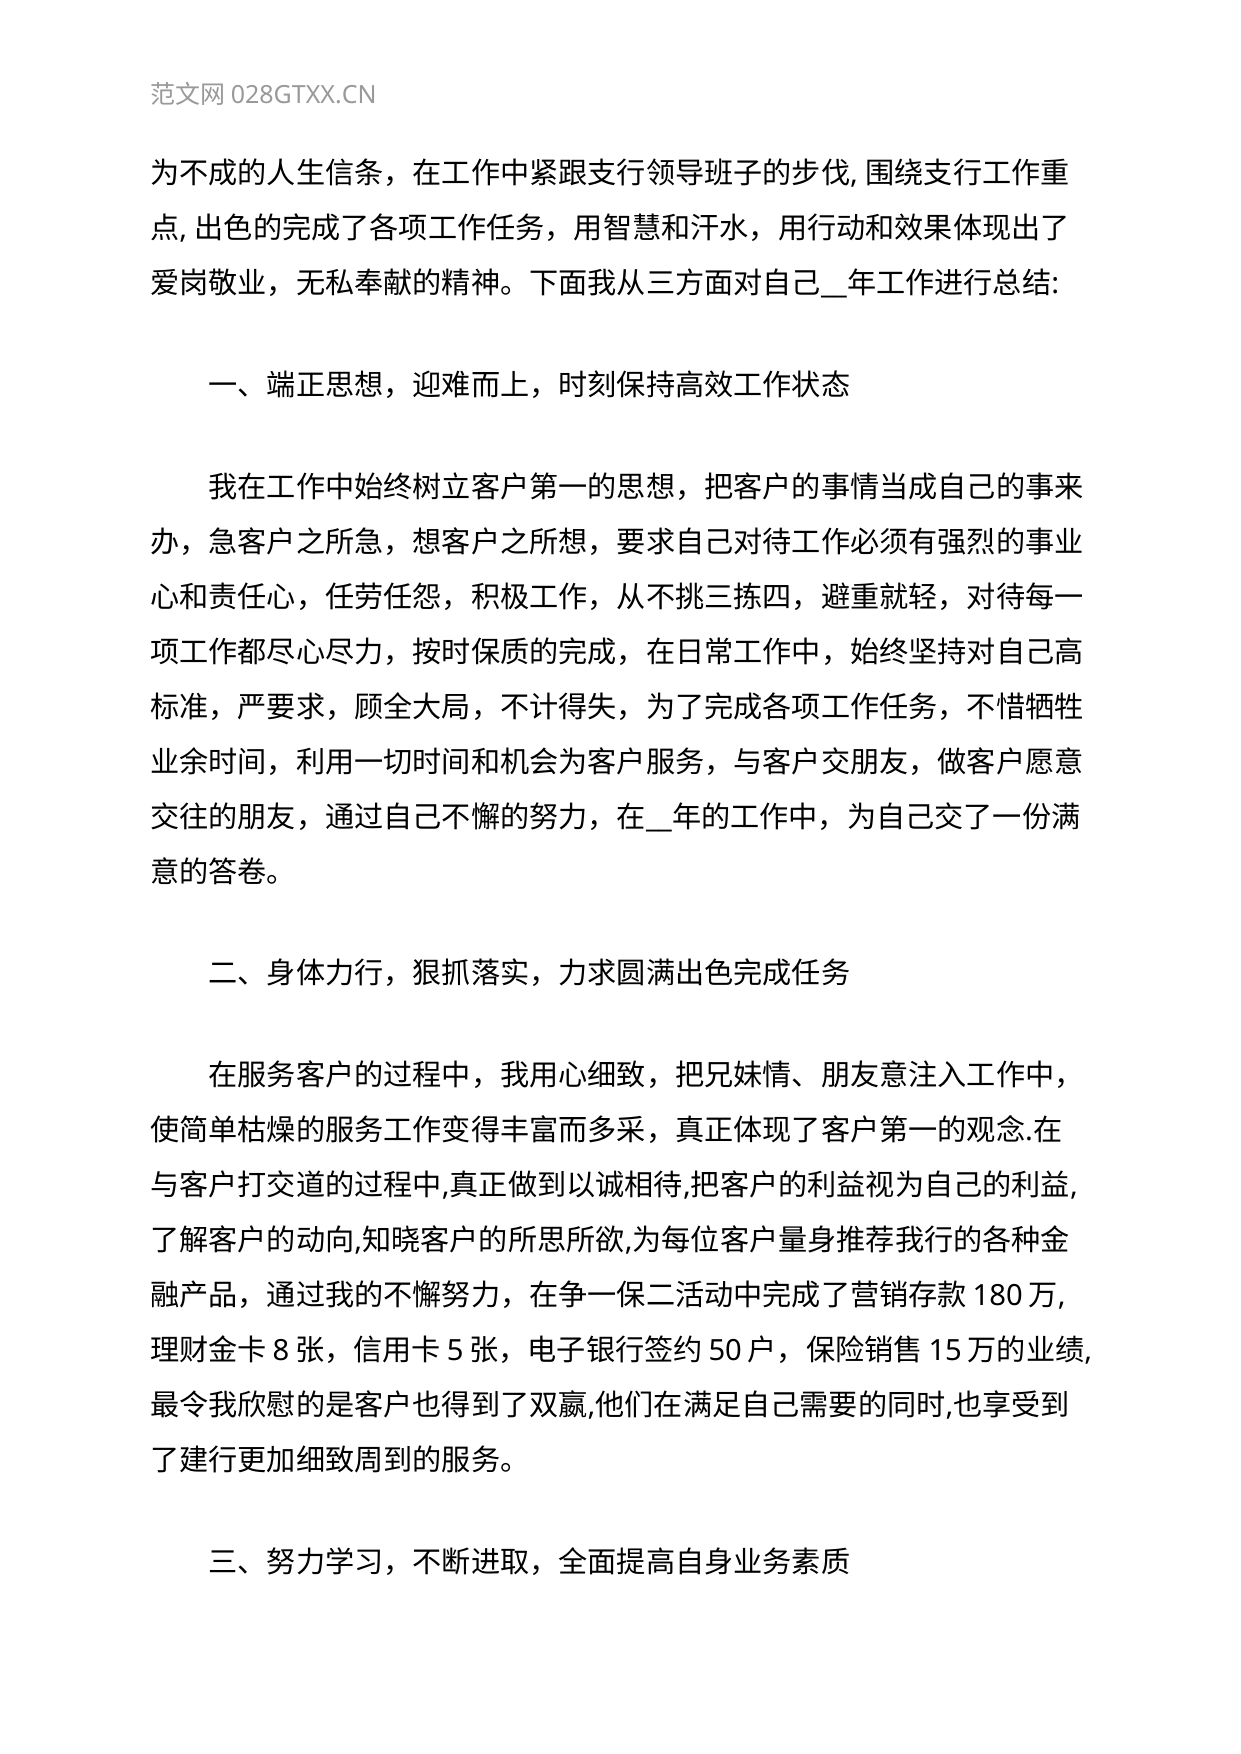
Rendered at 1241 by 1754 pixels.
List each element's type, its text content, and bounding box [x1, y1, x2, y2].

text 二、身体力行，狠抓落实，力求圆满出色完成任务 [150, 950, 1090, 992]
text 我在工作中始终树立客户第一的思想，把客户的事情当成自己的事来办，急客户之所急，想客户之所想，要求自己对待工作必须有强烈的事业心和责任心，任劳任怨，积极工作，从不挑三拣四，避重就轻，对待每一项工作都尽心尽力，按时保质的完成，在日常工作中，始终坚持对自己高标准，严要求，顾全大局，不计得失，为了完成各项工作任务，不惜牺牲业余时间，利用一切时间和机会为客户服务，与客户交朋友，做客户愿意交往的朋友，通过自己不懈的努力，在__年的工作中，为自己交了一份满意的答卷。 [150, 464, 1090, 890]
text 三、努力学习，不断进取，全面提高自身业务素质 [150, 1538, 1090, 1581]
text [150, 150, 1090, 302]
text 在服务客户的过程中，我用心细致，把兄妹情、朋友意注入工作中，使简单枯燥的服务工作变得丰富而多采，真正体现了客户第一的观念.在与客户打交道的过程中,真正做到以诚相待,把客户的利益视为自己的利益,了解客户的动向,知晓客户的所思所欲,为每位客户量身推荐我行的各种金融产品，通过我的不懈努力，在争一保二活动中完成了营销存款180万,理财金卡8张，信用卡5张，电子银行签约50户，保险销售15万的业绩,最令我欣慰的是客户也得到了双嬴,他们在满足自己需要的同时,也享受到了建行更加细致周到的服务。 [150, 1052, 1090, 1479]
text 一、端正思想，迎难而上，时刻保持高效工作状态 [150, 362, 1090, 404]
